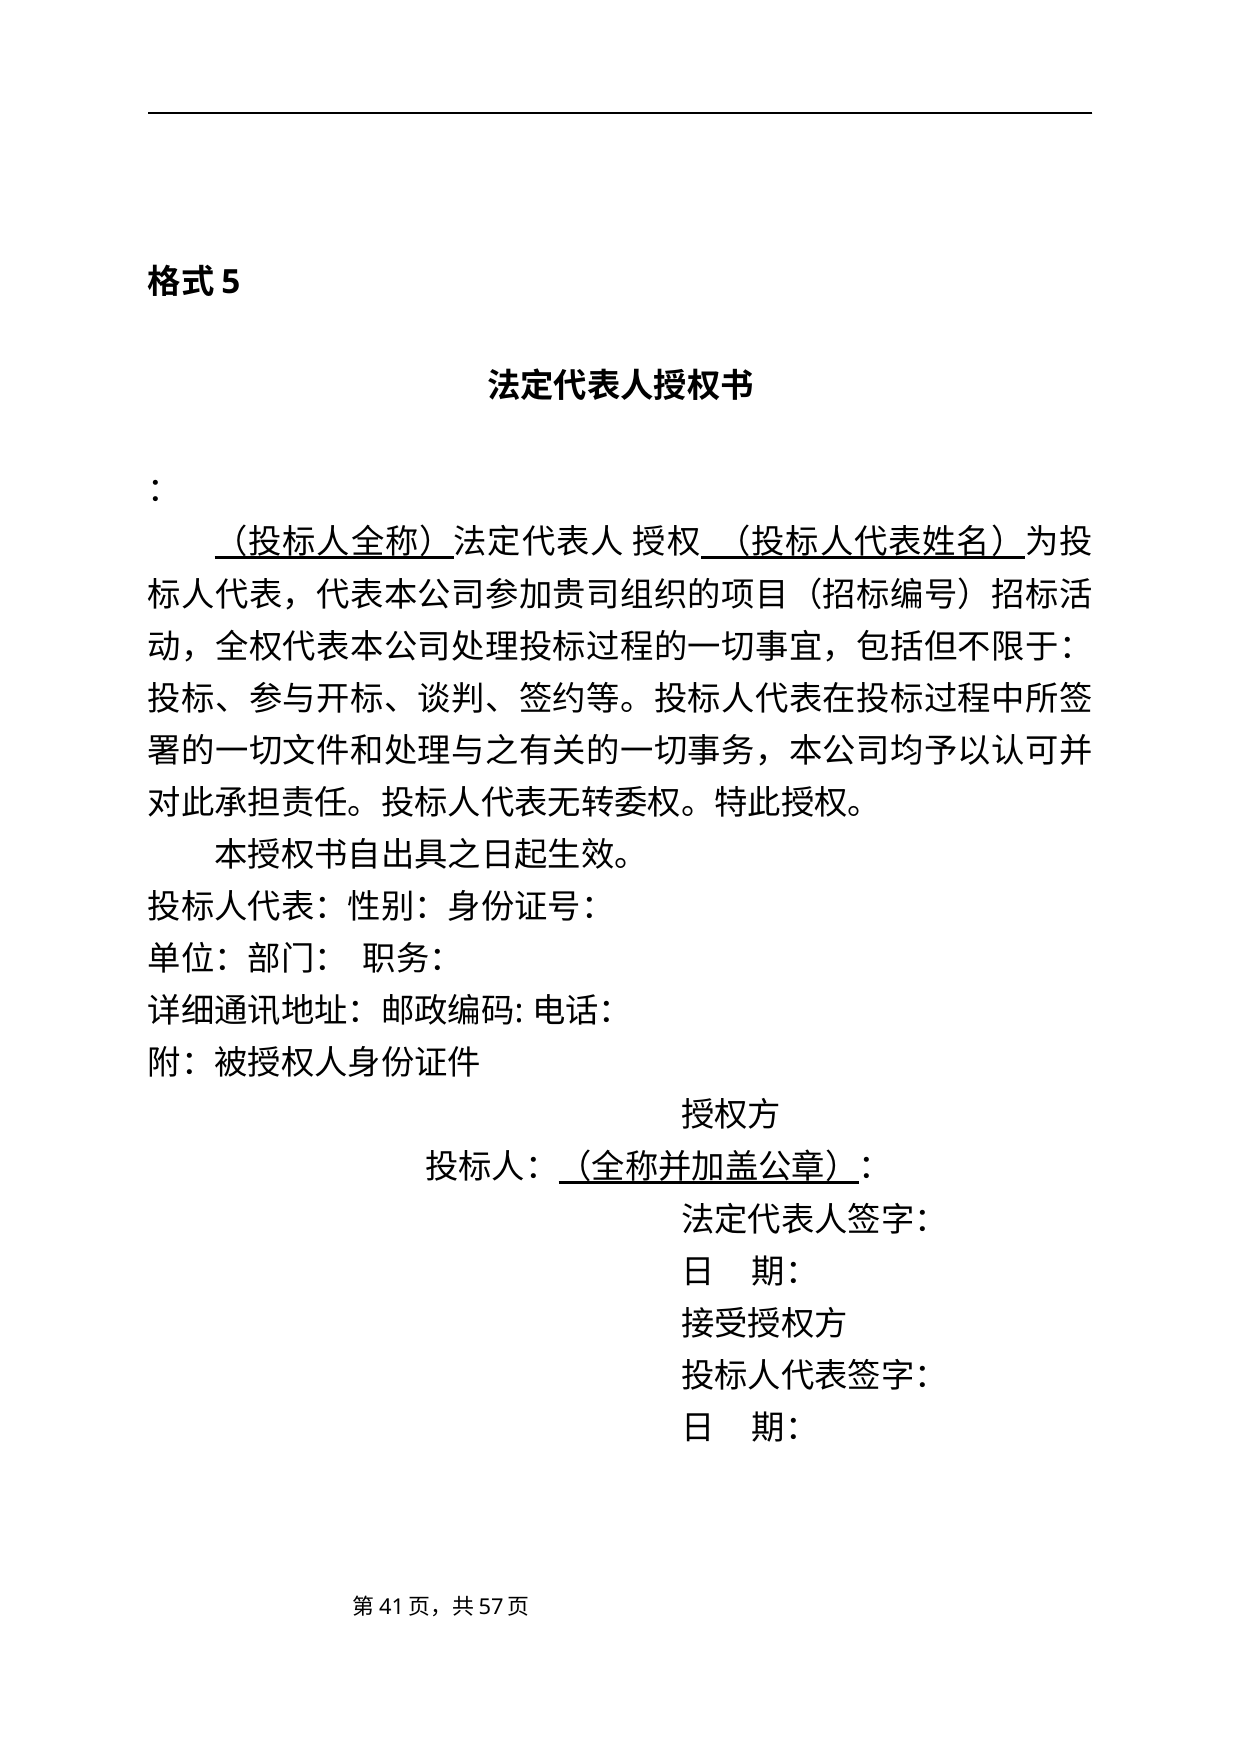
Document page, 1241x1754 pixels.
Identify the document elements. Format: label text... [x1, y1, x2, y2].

text 日 期： [148, 1241, 1092, 1293]
text 日 期： [148, 1398, 1092, 1450]
text 法定代表人授权书 [148, 356, 1092, 460]
text 本授权书自出具之日起生效。 [148, 825, 1092, 877]
text （投标人全称）法定代表人 授权 （投标人代表姓名）为投标人代表，代表本公司参加贵司组织的项目（招标编号）招标活动，全权代表本公司处理投标过程的一切事宜，包括但不限于：投标、参与开标、谈判、签约等。投标人代表在投标过程中所签署的一切文件和处理与之有关的一切事务，本公司均予以认可并对此承担责任。投标人代表无转委权。特此授权。 [148, 512, 1092, 825]
text 投标人代表签字： [148, 1346, 1092, 1398]
text ： [148, 460, 1092, 512]
text 接受授权方 [148, 1293, 1092, 1346]
text 附：被授权人身份证件 [148, 1033, 1092, 1085]
text 单位：部门： 职务： [148, 929, 1092, 981]
text 投标人：（全称并加盖公章）： [148, 1137, 1092, 1189]
text 法定代表人签字： [148, 1189, 1092, 1241]
text 格式5 [148, 252, 1092, 304]
text 详细通讯地址：邮政编码: 电话： [148, 981, 1092, 1033]
text 投标人代表：性别：身份证号： [148, 877, 1092, 929]
text 授权方 [148, 1085, 1092, 1137]
